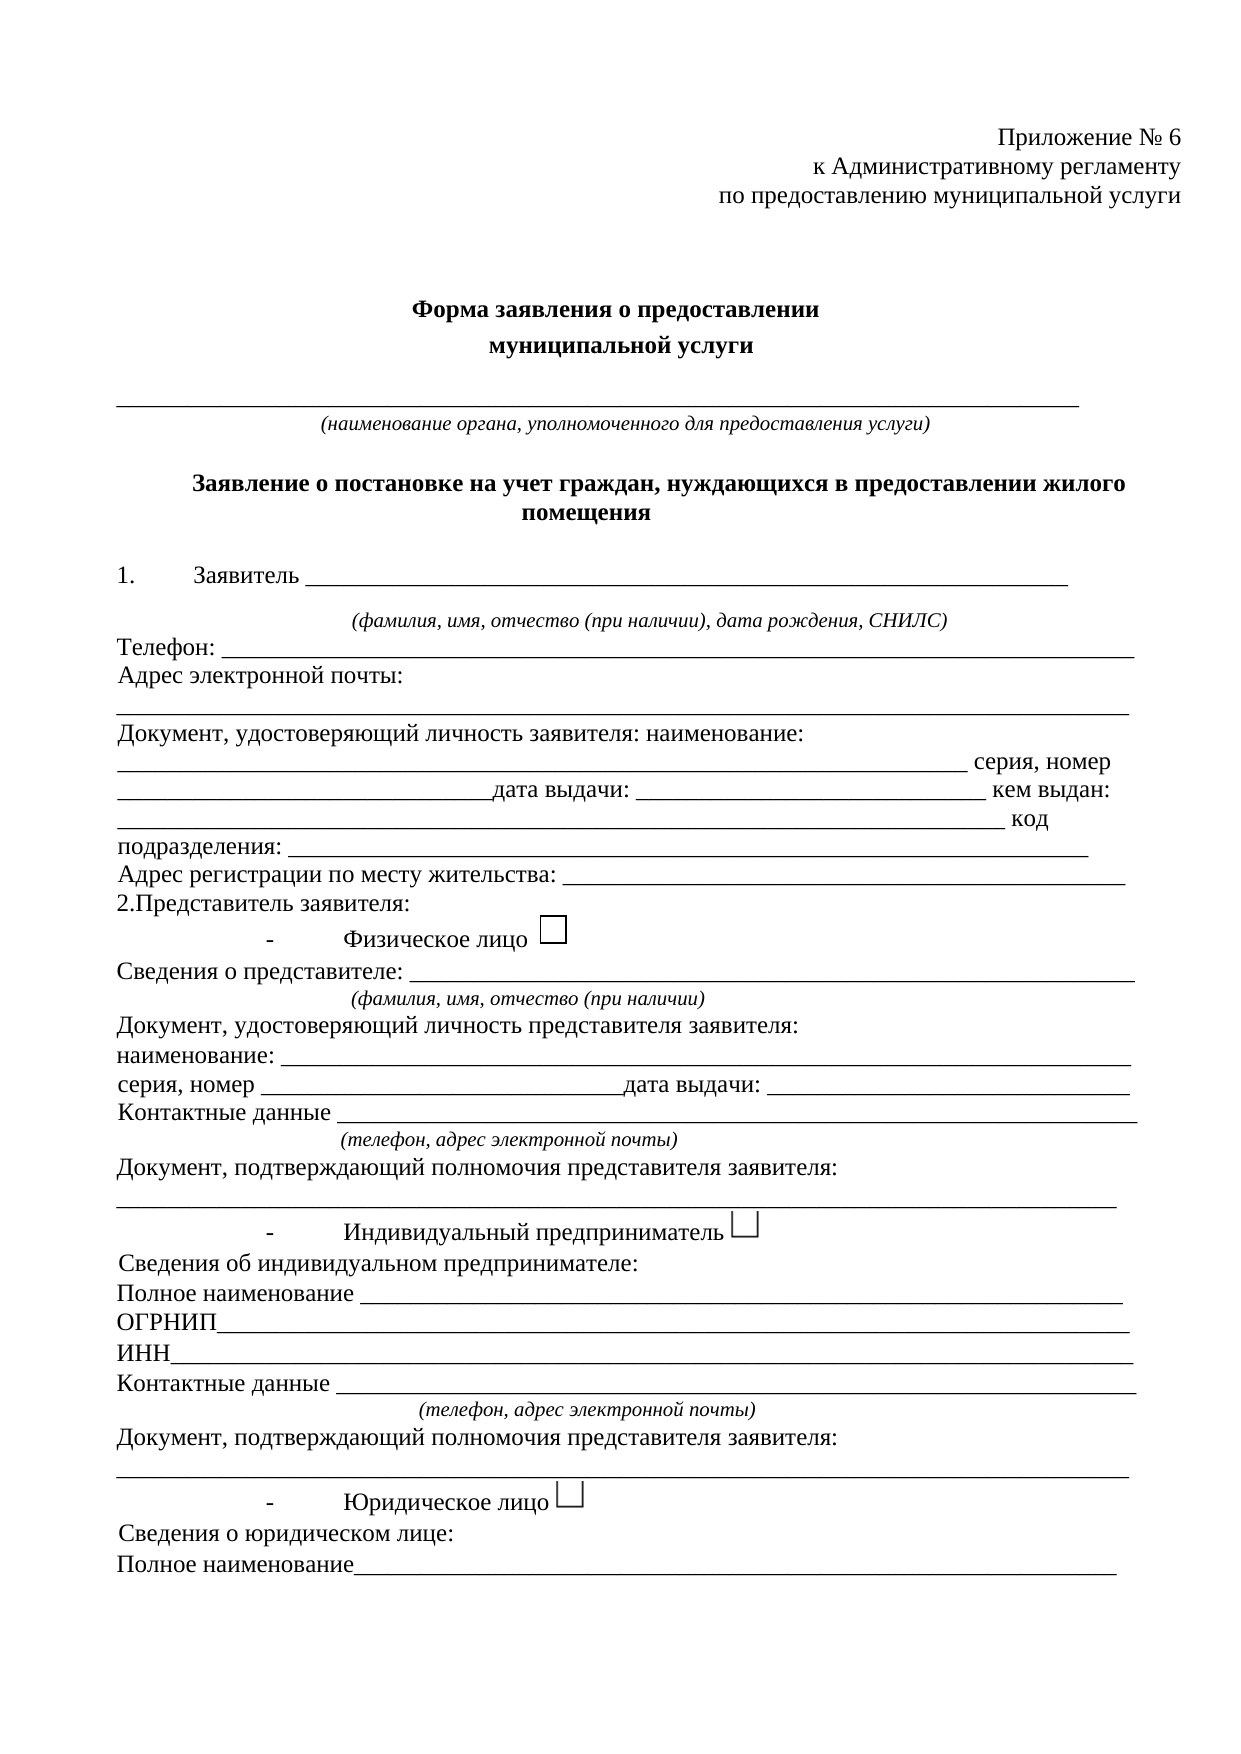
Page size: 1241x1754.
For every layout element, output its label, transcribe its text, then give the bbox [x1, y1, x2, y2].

text по предоставлению муниципальной услуги [118, 180, 1181, 208]
text Сведения о юридическом лице: [118, 1519, 1183, 1547]
text Телефон: _________________________________________________________________________ Адрес электронной почты: [116, 632, 1183, 689]
list Физическое лицо [192, 919, 1183, 955]
text (телефон, адрес электронной почты) [116, 1127, 1183, 1151]
text (наименование органа, уполномоченного для предоставления услуги) [321, 411, 1183, 435]
text _____________________________________________________________________________ [116, 381, 1183, 410]
text _________________________________________________________________________________ Документ, удостоверяющий личность заявителя: наименование: ____________________________________________________________________ серия, номер ______________________________дата выдачи: ____________________________ кем выдан: _______________________________________________________________________ код подразделения: ________________________________________________________________ Адрес регистрации по месту жительства: _____________________________________________ [116, 690, 1139, 888]
text (фамилия, имя, отчество (при наличии), дата рождения, СНИЛС) [118, 607, 1181, 632]
picture [555, 1481, 587, 1511]
text Документ, подтверждающий полномочия представителя заявителя: [116, 1153, 1183, 1181]
text 2.Представитель заявителя: [116, 889, 1183, 917]
text Приложение № 6 [118, 122, 1181, 151]
text Контактные данные ________________________________________________________________ [116, 1368, 1183, 1396]
text наименование: ____________________________________________________________________ серия, номер _____________________________дата выдачи: _____________________________ Контактные данные ________________________________________________________________ [116, 1041, 1144, 1126]
text (телефон, адрес электронной почты) [116, 1397, 1183, 1421]
text Форма заявления о предоставлении [371, 294, 1124, 323]
text Полное наименование _____________________________________________________________ [116, 1279, 1183, 1307]
text ОГРНИП_________________________________________________________________________ [116, 1308, 1183, 1336]
text Сведения о представителе: __________________________________________________________ [116, 956, 1183, 985]
text муниципальной услуги [118, 330, 1124, 359]
text Документ, подтверждающий полномочия представителя заявителя: [116, 1423, 1183, 1451]
text 1. Заявитель _____________________________________________________________ [116, 561, 1183, 589]
text Сведения об индивидуальном предпринимателе: [118, 1249, 1183, 1277]
text (фамилия, имя, отчество (при наличии) [116, 986, 1183, 1010]
text Полное наименование_____________________________________________________________ [116, 1549, 1183, 1578]
text ИНН_____________________________________________________________________________ [116, 1338, 1183, 1367]
list Индивидуальный предприниматель [192, 1212, 1183, 1248]
text Заявление о постановке на учет граждан, нуждающихся в предоставлении жилого помещения [192, 470, 1181, 525]
text к Административному регламенту [118, 151, 1181, 179]
text _________________________________________________________________________________ [116, 1452, 1183, 1481]
text Документ, удостоверяющий личность представителя заявителя: [116, 1011, 1144, 1039]
list Юридическое лицо [192, 1482, 1183, 1518]
text ________________________________________________________________________________ [116, 1182, 1183, 1211]
picture [730, 1211, 762, 1241]
